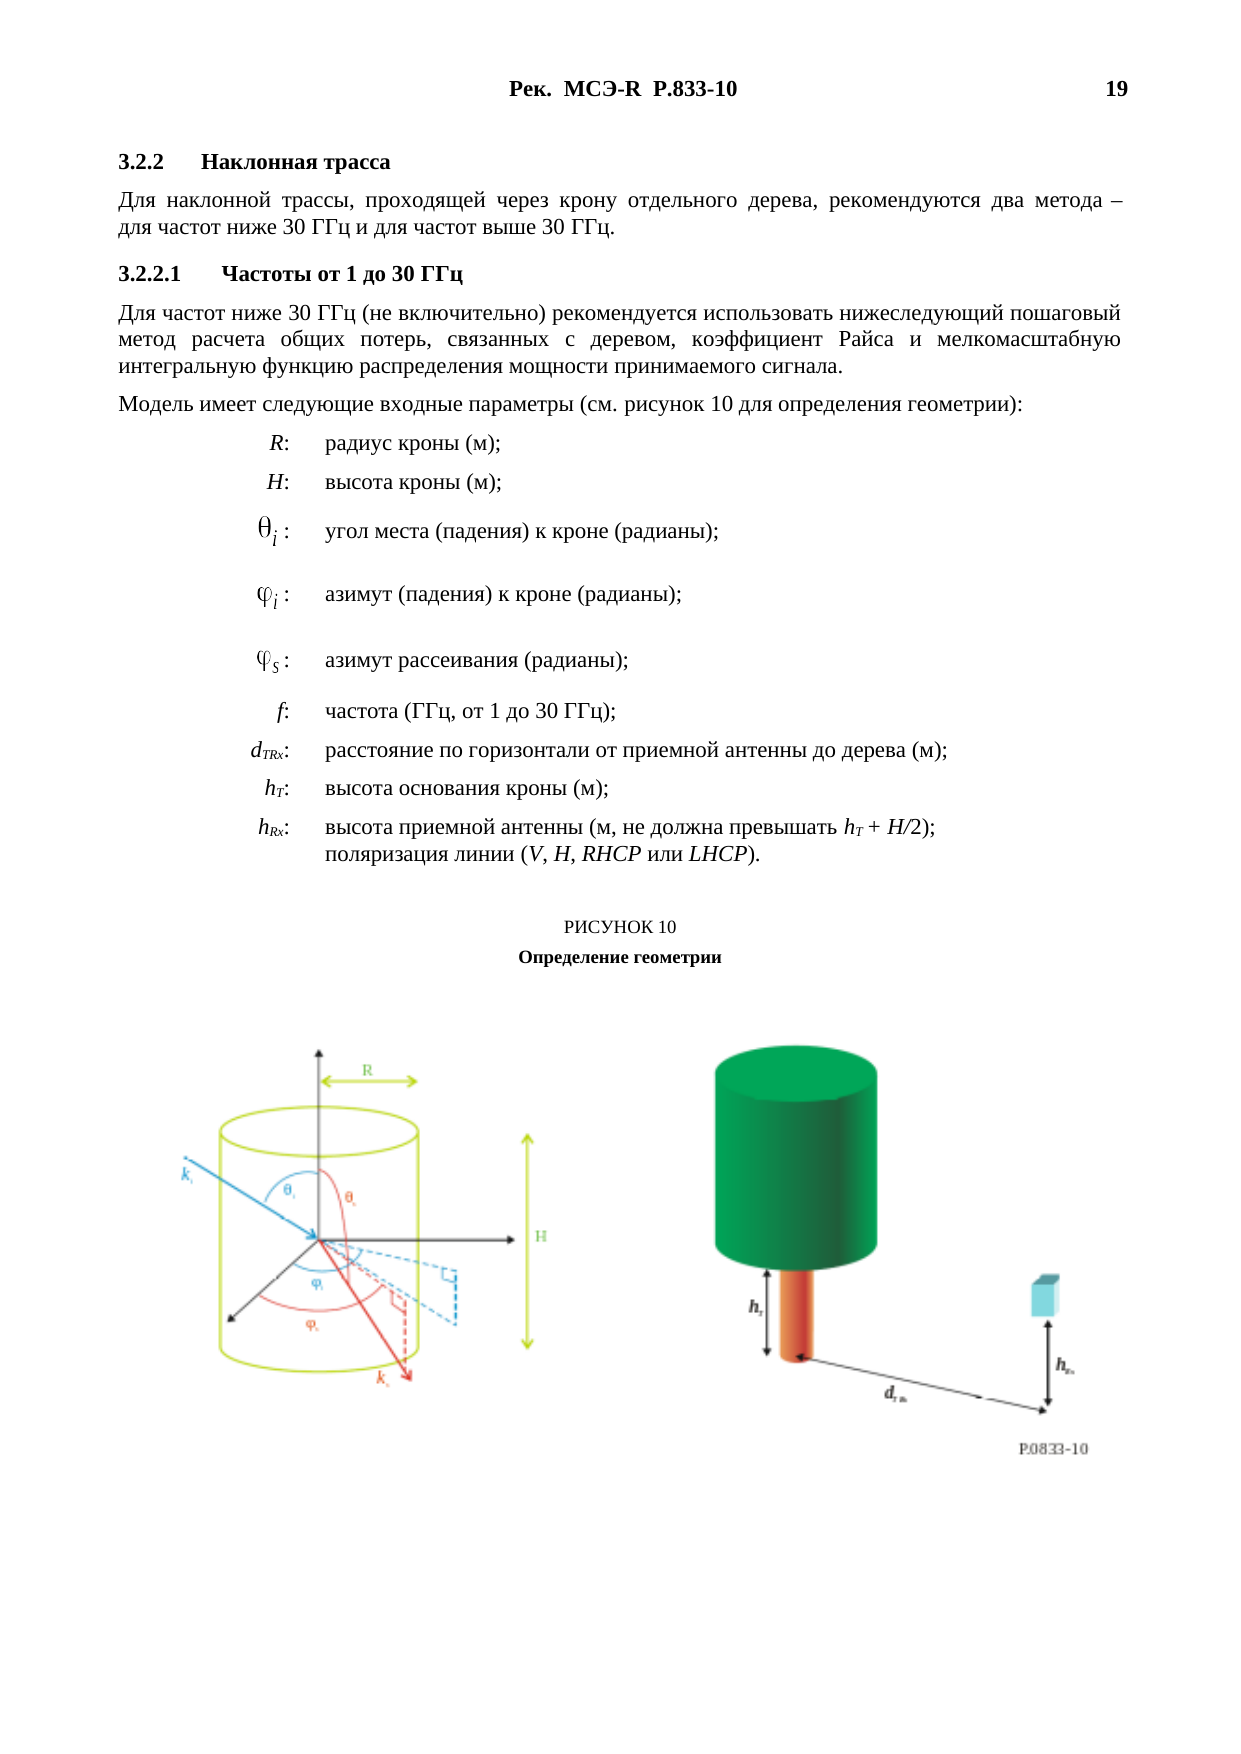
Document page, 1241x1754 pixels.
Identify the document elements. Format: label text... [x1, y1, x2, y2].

text Для наклонной трассы, проходящей через крону отдельного дерева, рекомендуются два метода – для частот ниже 30 ГГц и для частот выше 30 ГГц. [118, 187, 1122, 239]
text dTRx: расстояние по горизонтали от приемной антенны до дерева (м); [118, 736, 1122, 762]
text : азимут рассеивания (радианы); [118, 633, 1122, 684]
text Для частот ниже 30 ГГц (не включительно) рекомендуется использовать нижеследующий пошаговый метод расчета общих потерь, связанных с деревом, коэффициент Райса и мелкомасштабную интегральную функцию распределения мощности принимаемого сигнала. [118, 299, 1122, 378]
text hT: высота основания кроны (м); [118, 774, 1122, 801]
title Определение геометрии [118, 946, 1122, 967]
text : азимут (падения) к кроне (радианы); [118, 570, 1122, 621]
text f: частота (ГГц, от 1 до 30 ГГц); [118, 697, 1122, 723]
text hRx: высота приемной антенны (м, не должна превышать hT + H/2); поляризация линии (V, H, RHCP или LHCP). [118, 813, 1122, 866]
subtitle 3.2.2 Наклонная трасса [118, 148, 1122, 174]
text РИСУНОК 10 [118, 916, 1122, 938]
text Модель имеет следующие входные параметры (см. рисунок 10 для определения геометрии): [118, 391, 1122, 417]
text H: высота кроны (м); [118, 468, 1122, 494]
subtitle 3.2.2.1 Частоты от 1 до 30 ГГц [118, 260, 1122, 286]
text R: радиус кроны (м); [118, 429, 1122, 456]
text : угол места (падения) к кроне (радианы); [118, 507, 1122, 558]
